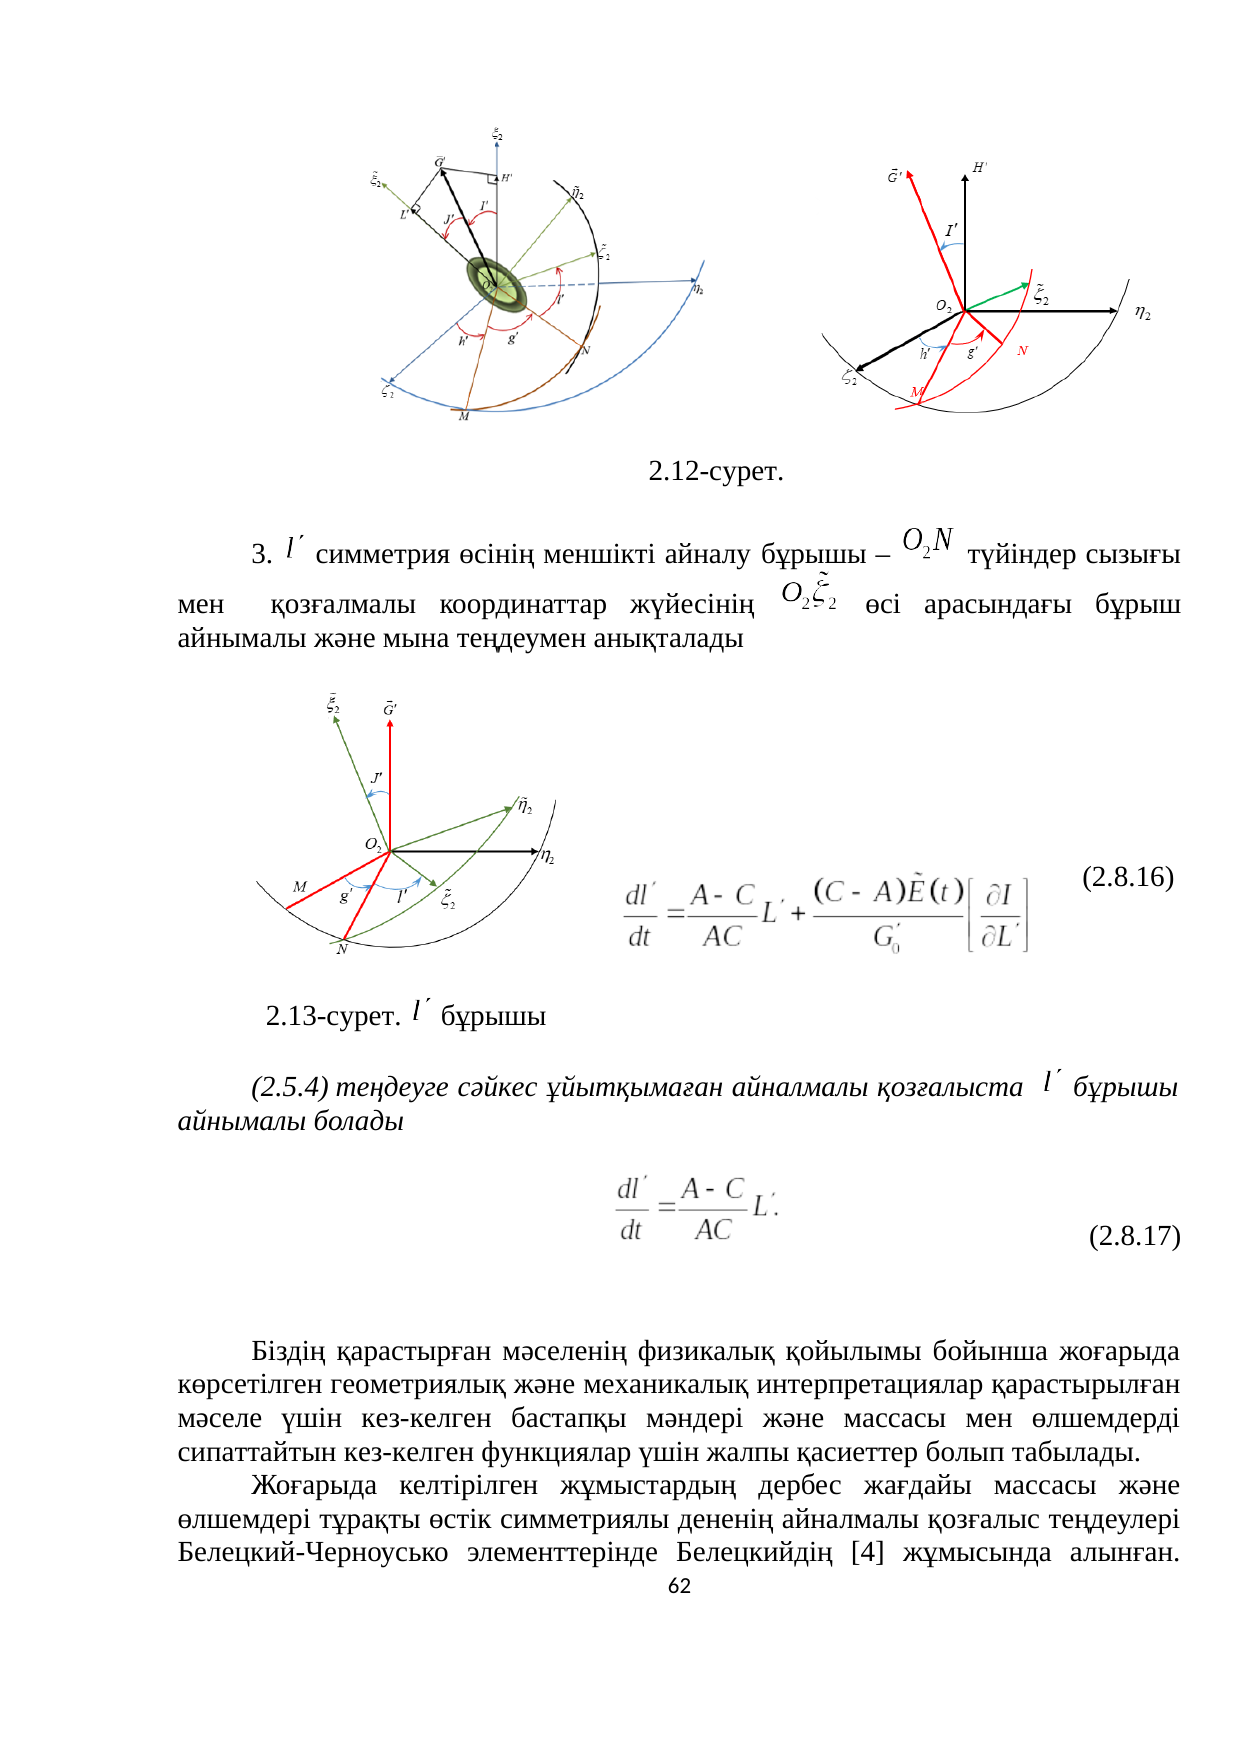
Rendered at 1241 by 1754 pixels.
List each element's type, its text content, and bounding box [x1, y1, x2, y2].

text 3. симметрия өсінің меншікті айналу бұрышы – түйіндер сызығы мен қозғалмалы координаттар жүйесінің өсі арасындағы бұрыш айнымалы және мына теңдеумен анықталады [177, 520, 1181, 654]
text (2.5.4) теңдеуге сәйкес ұйытқымаған айналмалы қозғалыста бұрышы айнымалы болады [177, 1065, 1181, 1137]
text 2.13-сурет. бұрышы [177, 993, 1181, 1031]
picture [251, 687, 562, 959]
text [177, 1467, 1181, 1568]
text Біздің қарастырған мәселенің физикалық қойылымы бойынша жоғарыда көрсетілген геометриялық және механикалық интерпретациялар қарастырылған мәселе үшін кез-келген бастапқы мәндері және массасы мен өлшемдерді сипаттайтын кез-келген функциялар үшін жалпы қасиеттер болып табылады. [177, 1333, 1181, 1467]
picture [362, 118, 712, 425]
picture [813, 156, 1158, 425]
text (2.8.17) [177, 1170, 1181, 1299]
text 2.12-сурет. [177, 453, 1181, 486]
